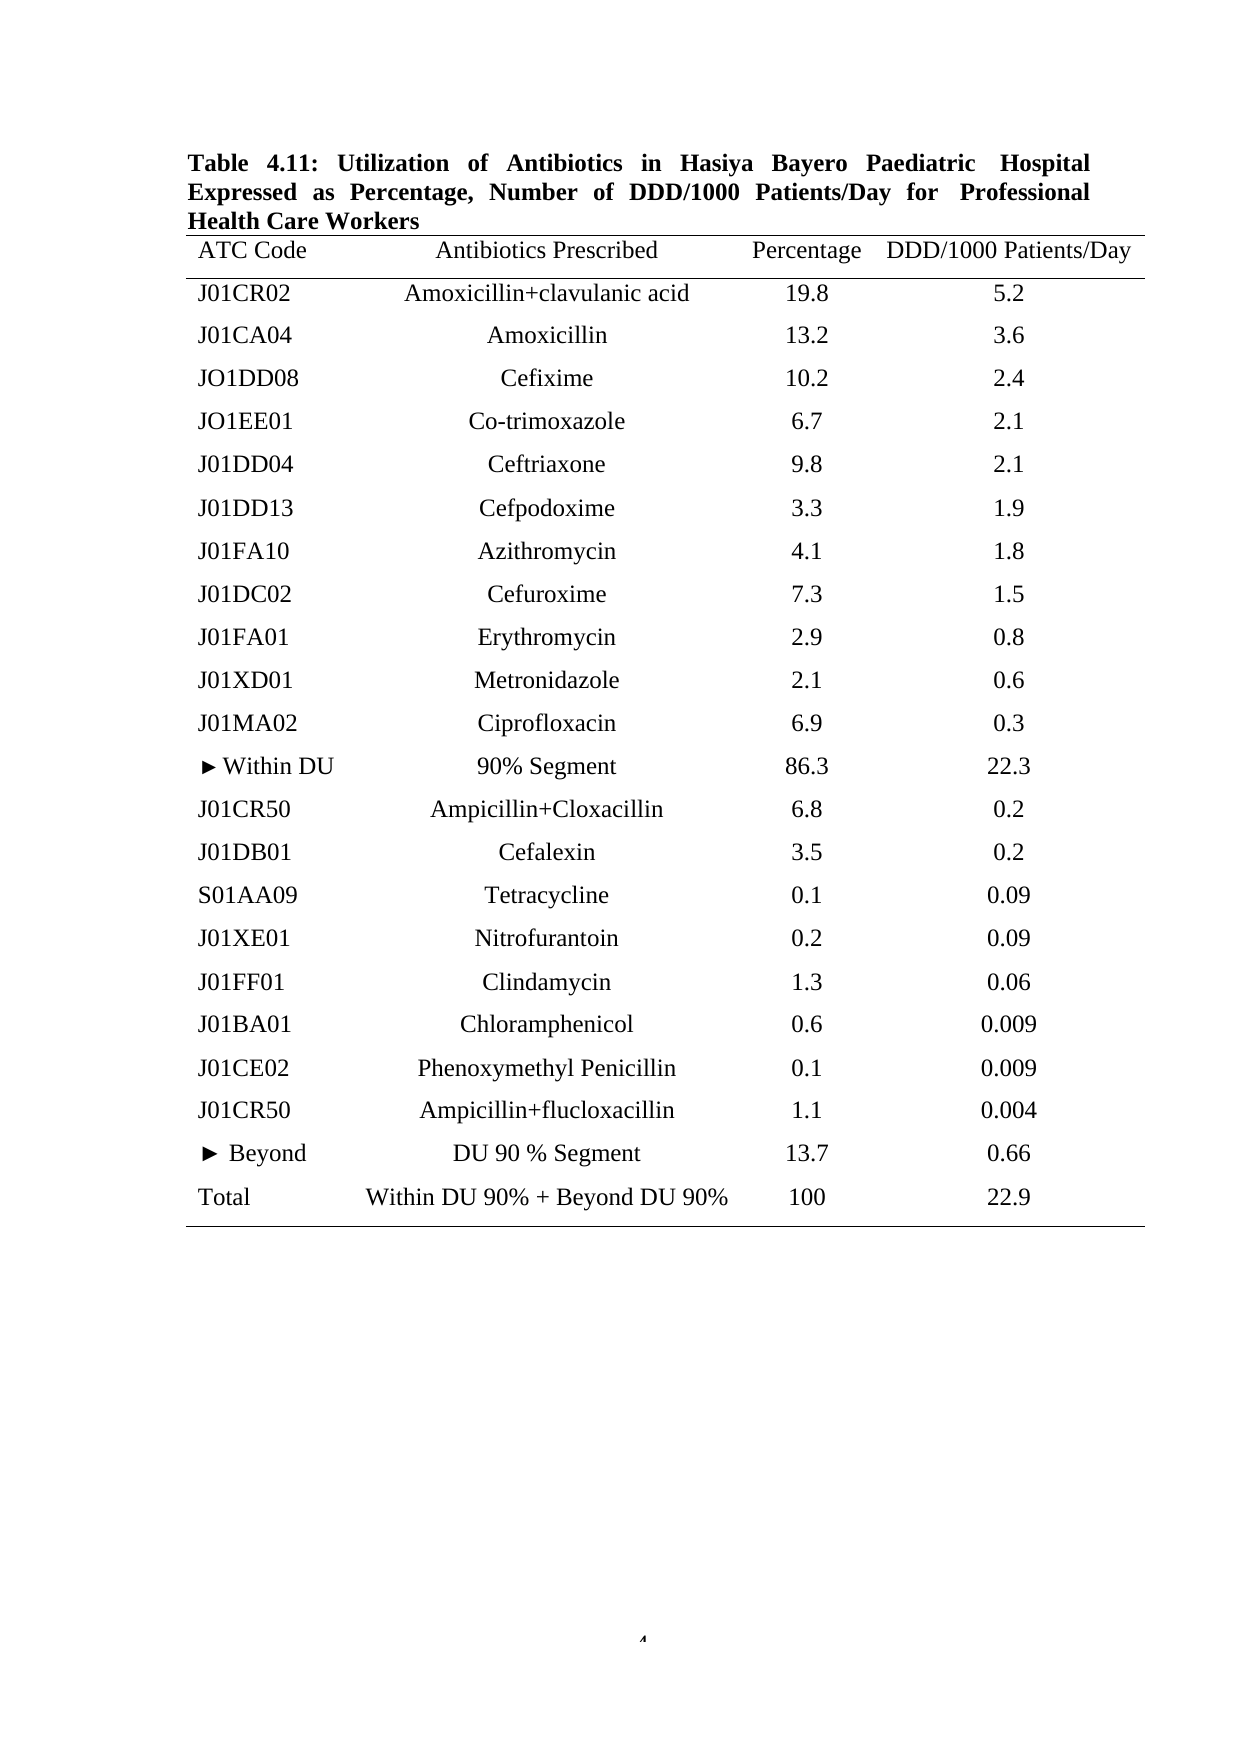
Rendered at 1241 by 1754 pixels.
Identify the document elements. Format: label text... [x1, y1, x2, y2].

table_header ATC Code [186, 236, 350, 278]
table_cell J01FA10 [186, 529, 350, 572]
table_cell J01CR50 [186, 1089, 350, 1132]
table_cell S01AA09 [186, 874, 350, 917]
table_cell 22.9 [874, 1175, 1145, 1226]
table_header Antibiotics Prescribed [350, 236, 740, 278]
table_cell 22.3 [874, 745, 1145, 788]
table_cell 100 [740, 1175, 874, 1226]
table_cell J01BA01 [186, 1003, 350, 1046]
table_cell J01XE01 [186, 917, 350, 960]
table_cell J01CR02 [186, 279, 350, 314]
table_cell JO1EE01 [186, 400, 350, 443]
table_cell J01XD01 [186, 658, 350, 701]
table_cell 3.6 [874, 314, 1145, 357]
table_cell Beyond [186, 1132, 350, 1175]
table_cell Ampicillin+flucloxacillin [350, 1089, 740, 1132]
table_cell Cefalexin [350, 831, 740, 874]
table_cell Nitrofurantoin [350, 917, 740, 960]
table_cell Co-trimoxazole [350, 400, 740, 443]
table_cell 1.9 [874, 486, 1145, 529]
table_cell 19.8 [740, 279, 874, 314]
table_cell 6.7 [740, 400, 874, 443]
table_cell J01CA04 [186, 314, 350, 357]
table_cell 1.1 [740, 1089, 874, 1132]
table_cell 2.4 [874, 357, 1145, 400]
table_cell Cefixime [350, 357, 740, 400]
table_cell J01MA02 [186, 701, 350, 744]
table_cell 0.1 [740, 1046, 874, 1089]
table_cell Ampicillin+Cloxacillin [350, 788, 740, 831]
table_cell Cefuroxime [350, 572, 740, 615]
table_cell 1.8 [874, 529, 1145, 572]
table_cell Amoxicillin+clavulanic acid [350, 279, 740, 314]
table_cell 0.6 [740, 1003, 874, 1046]
table_cell Metronidazole [350, 658, 740, 701]
table_cell 4.1 [740, 529, 874, 572]
table_cell Chloramphenicol [350, 1003, 740, 1046]
table_cell 0.6 [874, 658, 1145, 701]
table_cell J01CE02 [186, 1046, 350, 1089]
table_cell Clindamycin [350, 960, 740, 1003]
table_cell 0.66 [874, 1132, 1145, 1175]
table_cell 0.004 [874, 1089, 1145, 1132]
table_cell DU 90 % Segment [350, 1132, 740, 1175]
table_cell J01DC02 [186, 572, 350, 615]
table_cell 6.8 [740, 788, 874, 831]
table_cell 0.06 [874, 960, 1145, 1003]
table_cell 0.2 [740, 917, 874, 960]
table_cell J01DD13 [186, 486, 350, 529]
table_cell Within DU 90% + Beyond DU 90% [350, 1175, 740, 1226]
table_cell Erythromycin [350, 615, 740, 658]
table_cell Total [186, 1175, 350, 1226]
table_cell 3.5 [740, 831, 874, 874]
table_cell 0.3 [874, 701, 1145, 744]
table_cell 3.3 [740, 486, 874, 529]
table_cell Ciprofloxacin [350, 701, 740, 744]
table_cell 86.3 [740, 745, 874, 788]
table_cell JO1DD08 [186, 357, 350, 400]
table_cell 2.1 [740, 658, 874, 701]
table_header Percentage [740, 236, 874, 278]
table_cell Azithromycin [350, 529, 740, 572]
table_cell 0.09 [874, 874, 1145, 917]
table_cell J01DD04 [186, 443, 350, 486]
table_cell J01FA01 [186, 615, 350, 658]
table_cell Ceftriaxone [350, 443, 740, 486]
table_cell 0.009 [874, 1003, 1145, 1046]
table_cell 13.7 [740, 1132, 874, 1175]
table_cell 1.3 [740, 960, 874, 1003]
table_cell Cefpodoxime [350, 486, 740, 529]
table_cell 13.2 [740, 314, 874, 357]
table_cell 2.1 [874, 400, 1145, 443]
table_cell Within DU [186, 745, 350, 788]
table_cell J01CR50 [186, 788, 350, 831]
table_cell 0.009 [874, 1046, 1145, 1089]
table_cell 6.9 [740, 701, 874, 744]
table_cell 7.3 [740, 572, 874, 615]
table_cell 0.2 [874, 788, 1145, 831]
table_cell 90% Segment [350, 745, 740, 788]
table_cell 2.1 [874, 443, 1145, 486]
table_cell 0.09 [874, 917, 1145, 960]
table_cell J01FF01 [186, 960, 350, 1003]
table_cell 0.1 [740, 874, 874, 917]
table_cell Amoxicillin [350, 314, 740, 357]
table_cell 0.2 [874, 831, 1145, 874]
table_header DDD/1000 Patients/Day [874, 236, 1145, 278]
table_cell 5.2 [874, 279, 1145, 314]
table_cell Tetracycline [350, 874, 740, 917]
subtitle Table 4.11: Utilization of Antibiotics in Hasiya Bayero Paediatric Hospital Expressed as Percentage, Number of DDD/1000 Patients/Day for Professional Health Care Workers [187, 148, 1090, 234]
table_cell 9.8 [740, 443, 874, 486]
table_cell 1.5 [874, 572, 1145, 615]
table_cell 2.9 [740, 615, 874, 658]
table_cell 10.2 [740, 357, 874, 400]
table_cell 0.8 [874, 615, 1145, 658]
table_cell Phenoxymethyl Penicillin [350, 1046, 740, 1089]
table_cell J01DB01 [186, 831, 350, 874]
